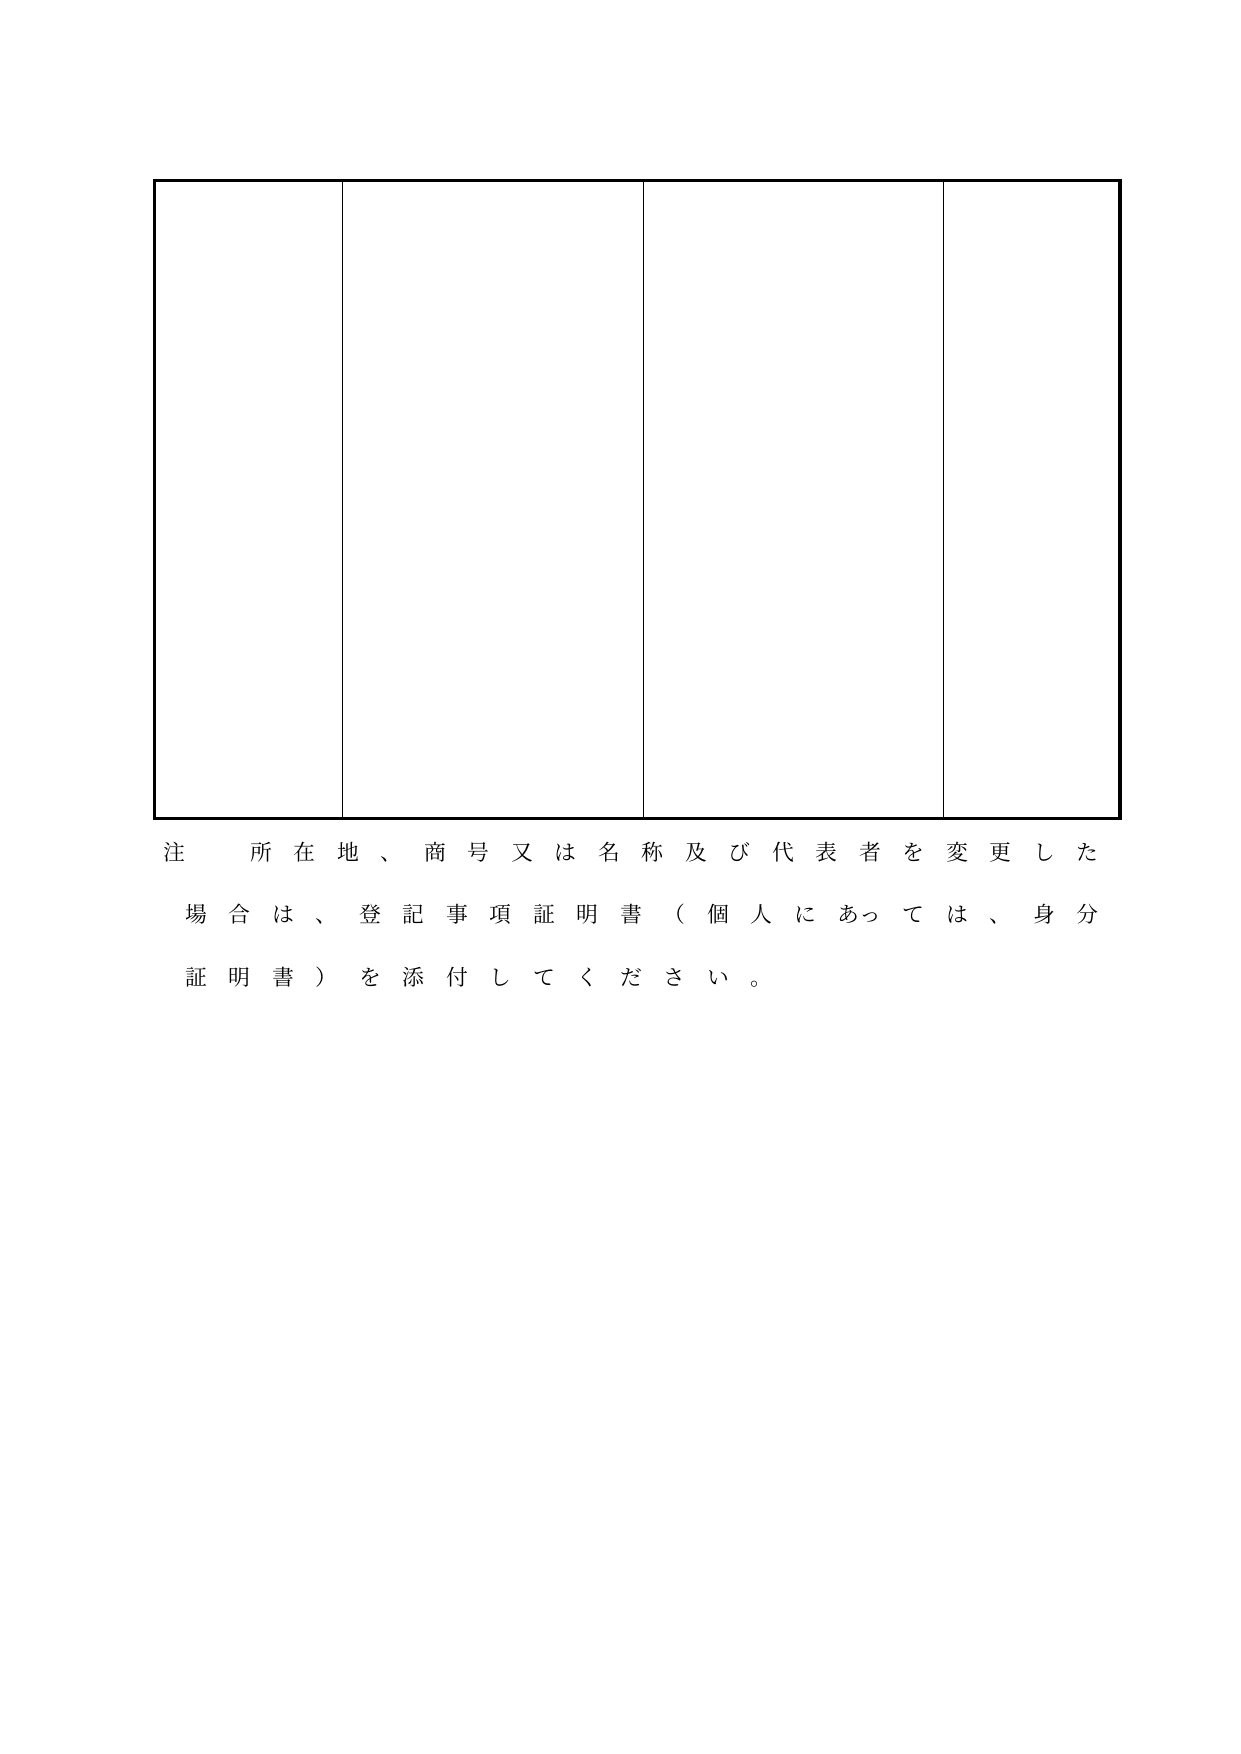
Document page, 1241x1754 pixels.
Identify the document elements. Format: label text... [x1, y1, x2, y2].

table_cell [944, 182, 1118, 817]
table_cell [644, 182, 943, 817]
table_cell [343, 182, 643, 817]
table_cell [156, 182, 342, 817]
text 注 所在地、商号又は名称及び代表者を変更した場合は、登記事項証明書（個人にあっては、身分証明書）を添付してください。 [119, 820, 1121, 1007]
